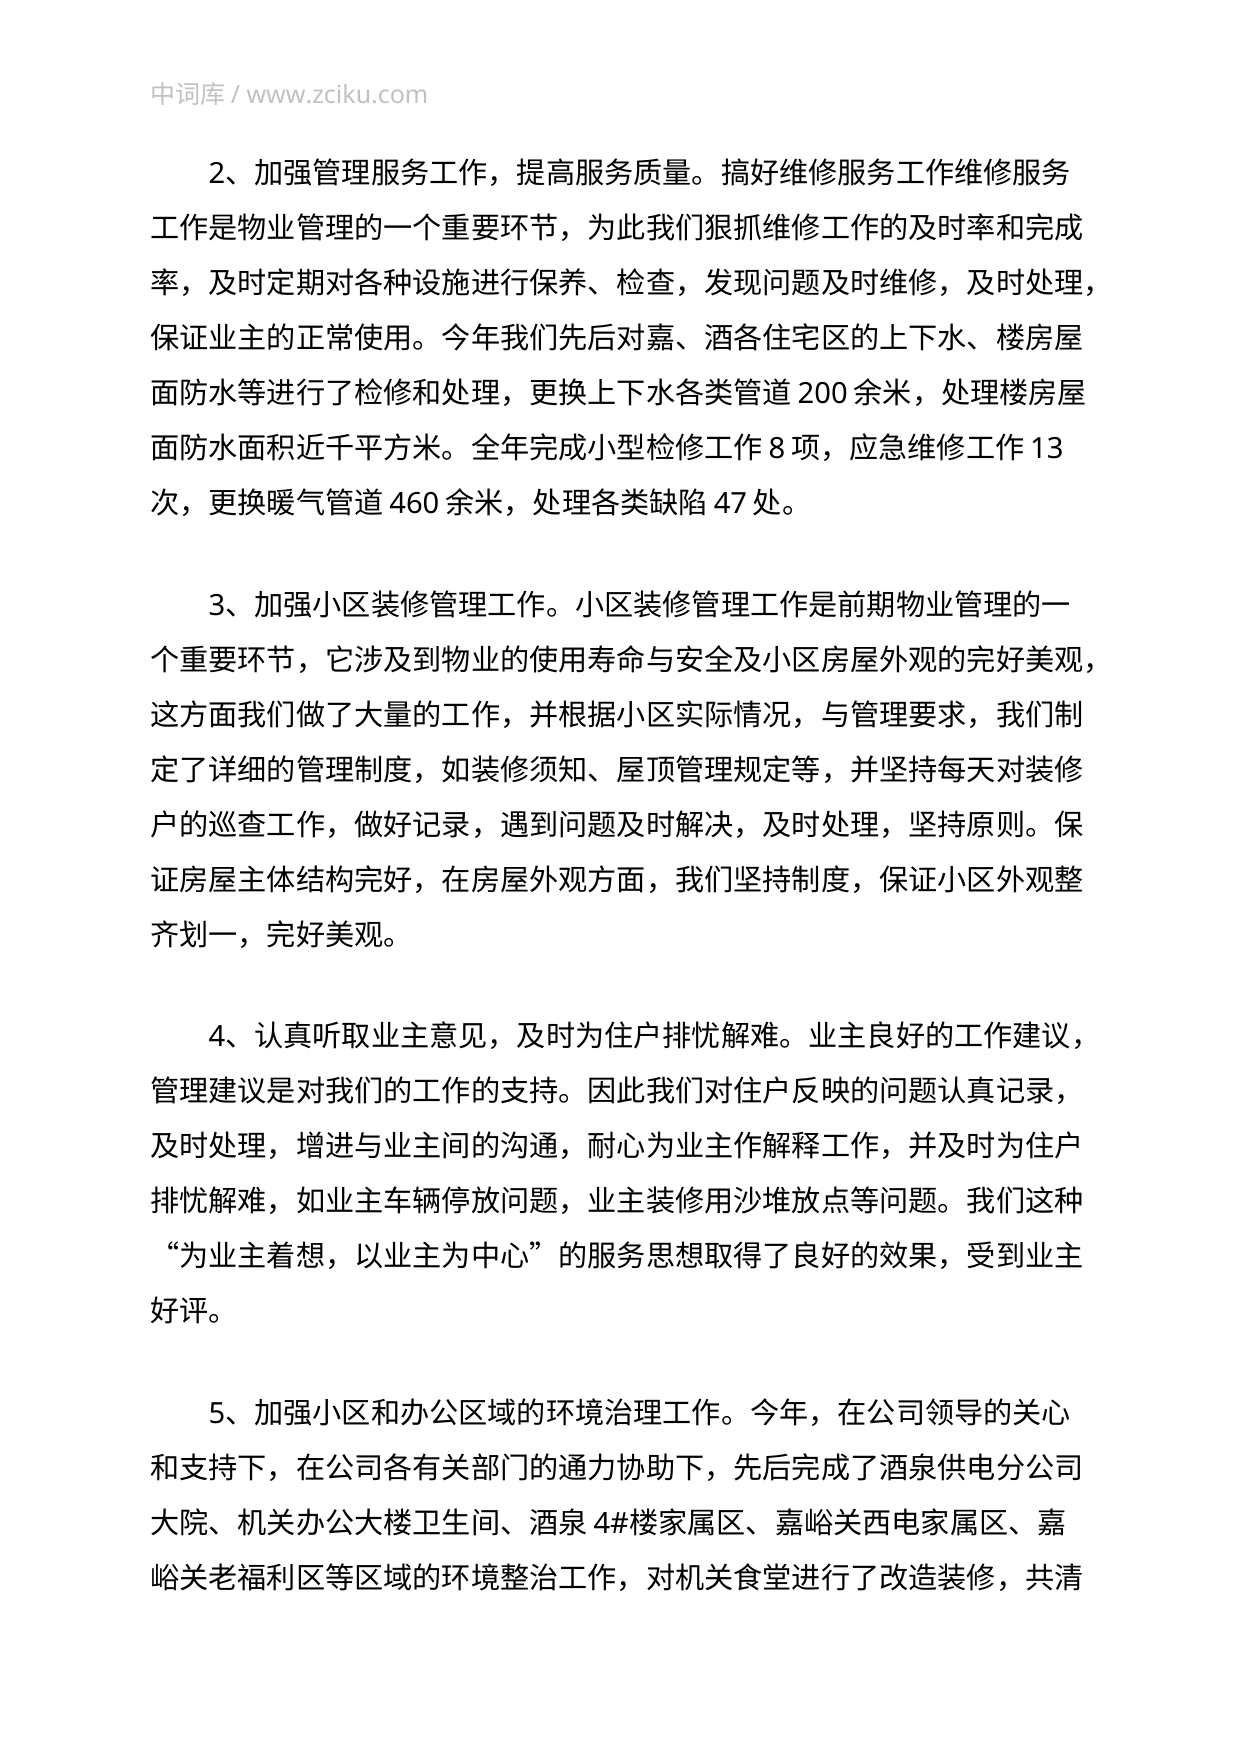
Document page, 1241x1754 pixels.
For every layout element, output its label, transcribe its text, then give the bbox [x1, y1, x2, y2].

text 3、加强小区装修管理工作。小区装修管理工作是前期物业管理的一个重要环节，它涉及到物业的使用寿命与安全及小区房屋外观的完好美观，这方面我们做了大量的工作，并根据小区实际情况，与管理要求，我们制定了详细的管理制度，如装修须知、屋顶管理规定等，并坚持每天对装修户的巡查工作，做好记录，遇到问题及时解决，及时处理，坚持原则。保证房屋主体结构完好，在房屋外观方面，我们坚持制度，保证小区外观整齐划一，完好美观。 [150, 582, 1090, 953]
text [150, 1389, 1090, 1596]
text 4、认真听取业主意见，及时为住户排忧解难。业主良好的工作建议，管理建议是对我们的工作的支持。因此我们对住户反映的问题认真记录，及时处理，增进与业主间的沟通，耐心为业主作解释工作，并及时为住户排忧解难，如业主车辆停放问题，业主装修用沙堆放点等问题。我们这种“为业主着想，以业主为中心”的服务思想取得了良好的效果，受到业主好评。 [150, 1013, 1090, 1330]
text 2、加强管理服务工作，提高服务质量。搞好维修服务工作维修服务工作是物业管理的一个重要环节，为此我们狠抓维修工作的及时率和完成率，及时定期对各种设施进行保养、检查，发现问题及时维修，及时处理，保证业主的正常使用。今年我们先后对嘉、酒各住宅区的上下水、楼房屋面防水等进行了检修和处理，更换上下水各类管道200余米，处理楼房屋面防水面积近千平方米。全年完成小型检修工作8项，应急维修工作13次，更换暖气管道460余米，处理各类缺陷47处。 [150, 150, 1090, 522]
